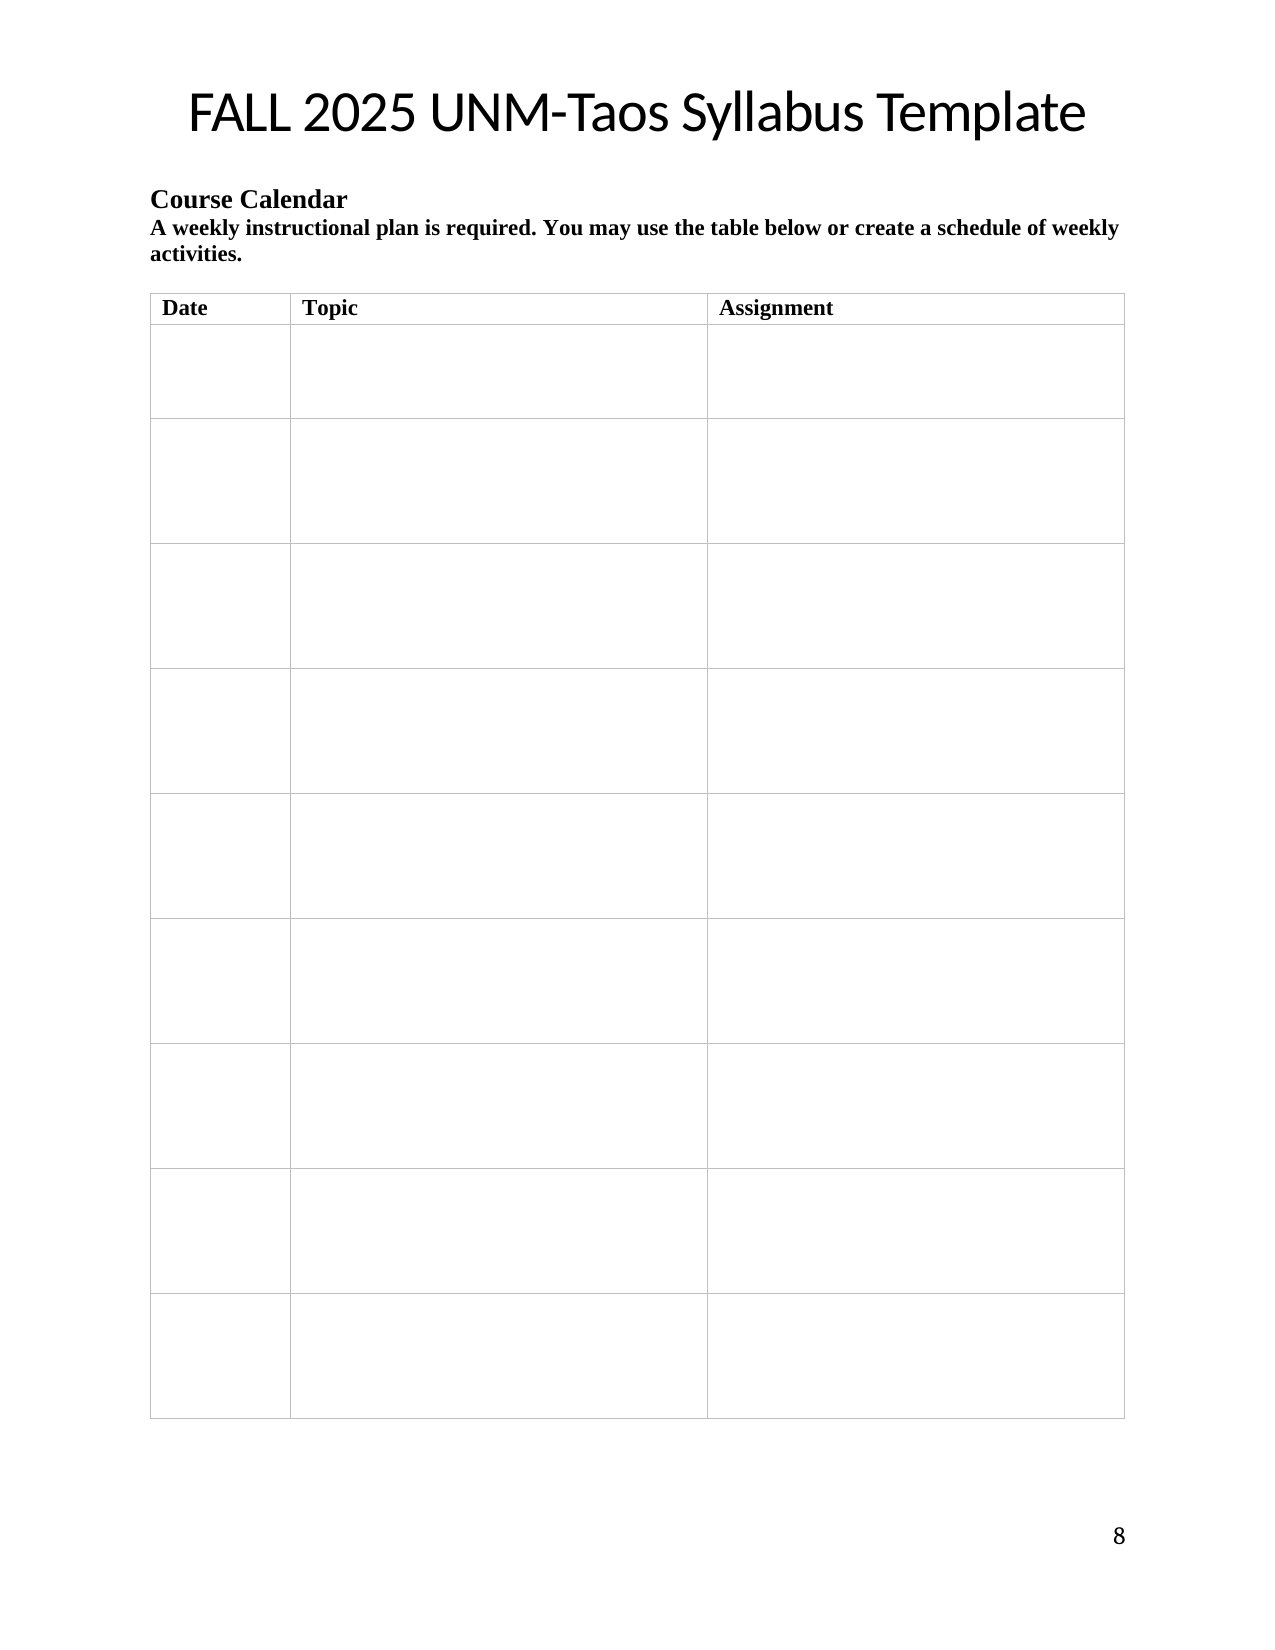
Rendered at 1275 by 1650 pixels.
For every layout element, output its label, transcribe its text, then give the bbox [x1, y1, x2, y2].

table_cell [151, 1294, 290, 1418]
table_header Date [151, 294, 290, 324]
table_cell [151, 1169, 290, 1293]
table_cell [291, 544, 707, 668]
table_cell [708, 1294, 1124, 1418]
table_cell [151, 419, 290, 543]
table_cell [291, 1294, 707, 1418]
table_header Topic [291, 294, 707, 324]
table_cell [708, 1169, 1124, 1293]
table_cell [151, 919, 290, 1043]
table_cell [708, 1044, 1124, 1168]
table_cell [708, 544, 1124, 668]
table_header Assignment [708, 294, 1124, 324]
table_cell [291, 1044, 707, 1168]
table_cell [151, 794, 290, 918]
table_cell [291, 669, 707, 793]
table_cell [151, 544, 290, 668]
table_cell [708, 794, 1124, 918]
table_cell [708, 919, 1124, 1043]
table_cell [151, 1044, 290, 1168]
table_cell [291, 419, 707, 543]
table_cell [151, 325, 290, 418]
table_cell [708, 669, 1124, 793]
text A weekly instructional plan is required. You may use the table below or create a schedule of weekly activities. [150, 214, 1125, 267]
table_cell [291, 1169, 707, 1293]
table_cell [708, 325, 1124, 418]
table_cell [291, 919, 707, 1043]
table_cell [708, 419, 1124, 543]
table_cell [291, 794, 707, 918]
table_cell [291, 325, 707, 418]
table_cell [151, 669, 290, 793]
subtitle Course Calendar [150, 183, 1125, 214]
